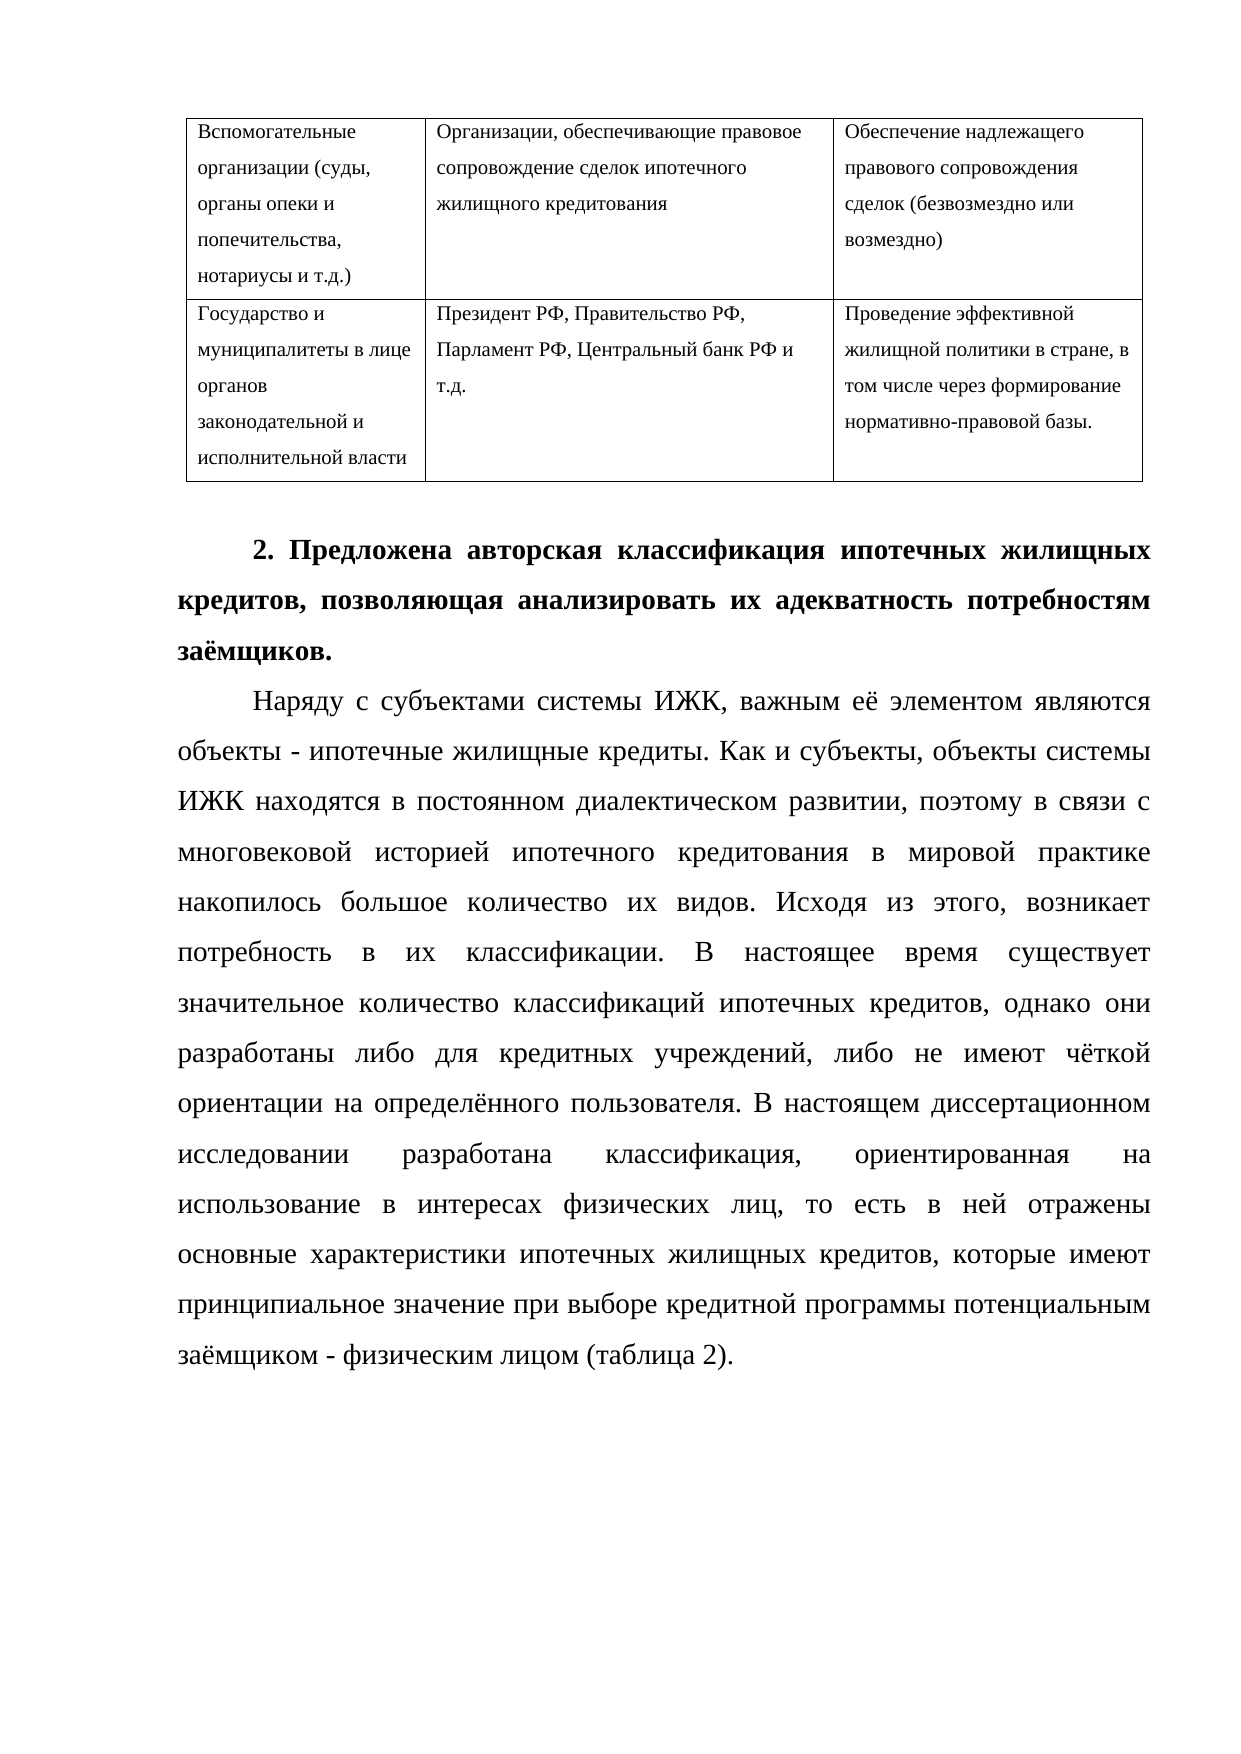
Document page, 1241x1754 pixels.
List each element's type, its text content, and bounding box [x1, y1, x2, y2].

table_cell Государство и муниципалитеты в лице органов законодательной и исполнительной власти [187, 300, 425, 481]
table_cell Обеспечение надлежащего правового сопровождения сделок (безвозмездно или возмездно) [834, 119, 1142, 299]
table_cell Проведение эффективной жилищной политики в стране, в том числе через формирование нормативно-правовой базы. [834, 300, 1142, 481]
table_cell Президент РФ, Правительство РФ, Парламент РФ, Центральный банк РФ и т.д. [426, 300, 833, 481]
text 2. Предложена авторская классификация ипотечных жилищных кредитов, позволяющая анализировать их адекватность потребностям заёмщиков. [177, 532, 1152, 666]
text Наряду с субъектами системы ИЖК, важным её элементом являются объекты - ипотечные жилищные кредиты. Как и субъекты, объекты системы ИЖК находятся в постоянном диалектическом развитии, поэтому в связи с многовековой историей ипотечного кредитования в мировой практике накопилось большое количество их видов. Исходя из этого, возникает потребность в их классификации. В настоящее время существует значительное количество классификаций ипотечных кредитов, однако они разработаны либо для кредитных учреждений, либо не имеют чёткой ориентации на определённого пользователя. В настоящем диссертационном исследовании разработана классификация, ориентированная на использование в интересах физических лиц, то есть в ней отражены основные характеристики ипотечных жилищных кредитов, которые имеют принципиальное значение при выборе кредитной программы потенциальным заёмщиком - физическим лицом (таблица 2). [177, 683, 1152, 1371]
table_cell Организации, обеспечивающие правовое сопровождение сделок ипотечного жилищного кредитования [426, 119, 833, 299]
table_cell Вспомогательные организации (суды, органы опеки и попечительства, нотариусы и т.д.) [187, 119, 425, 299]
